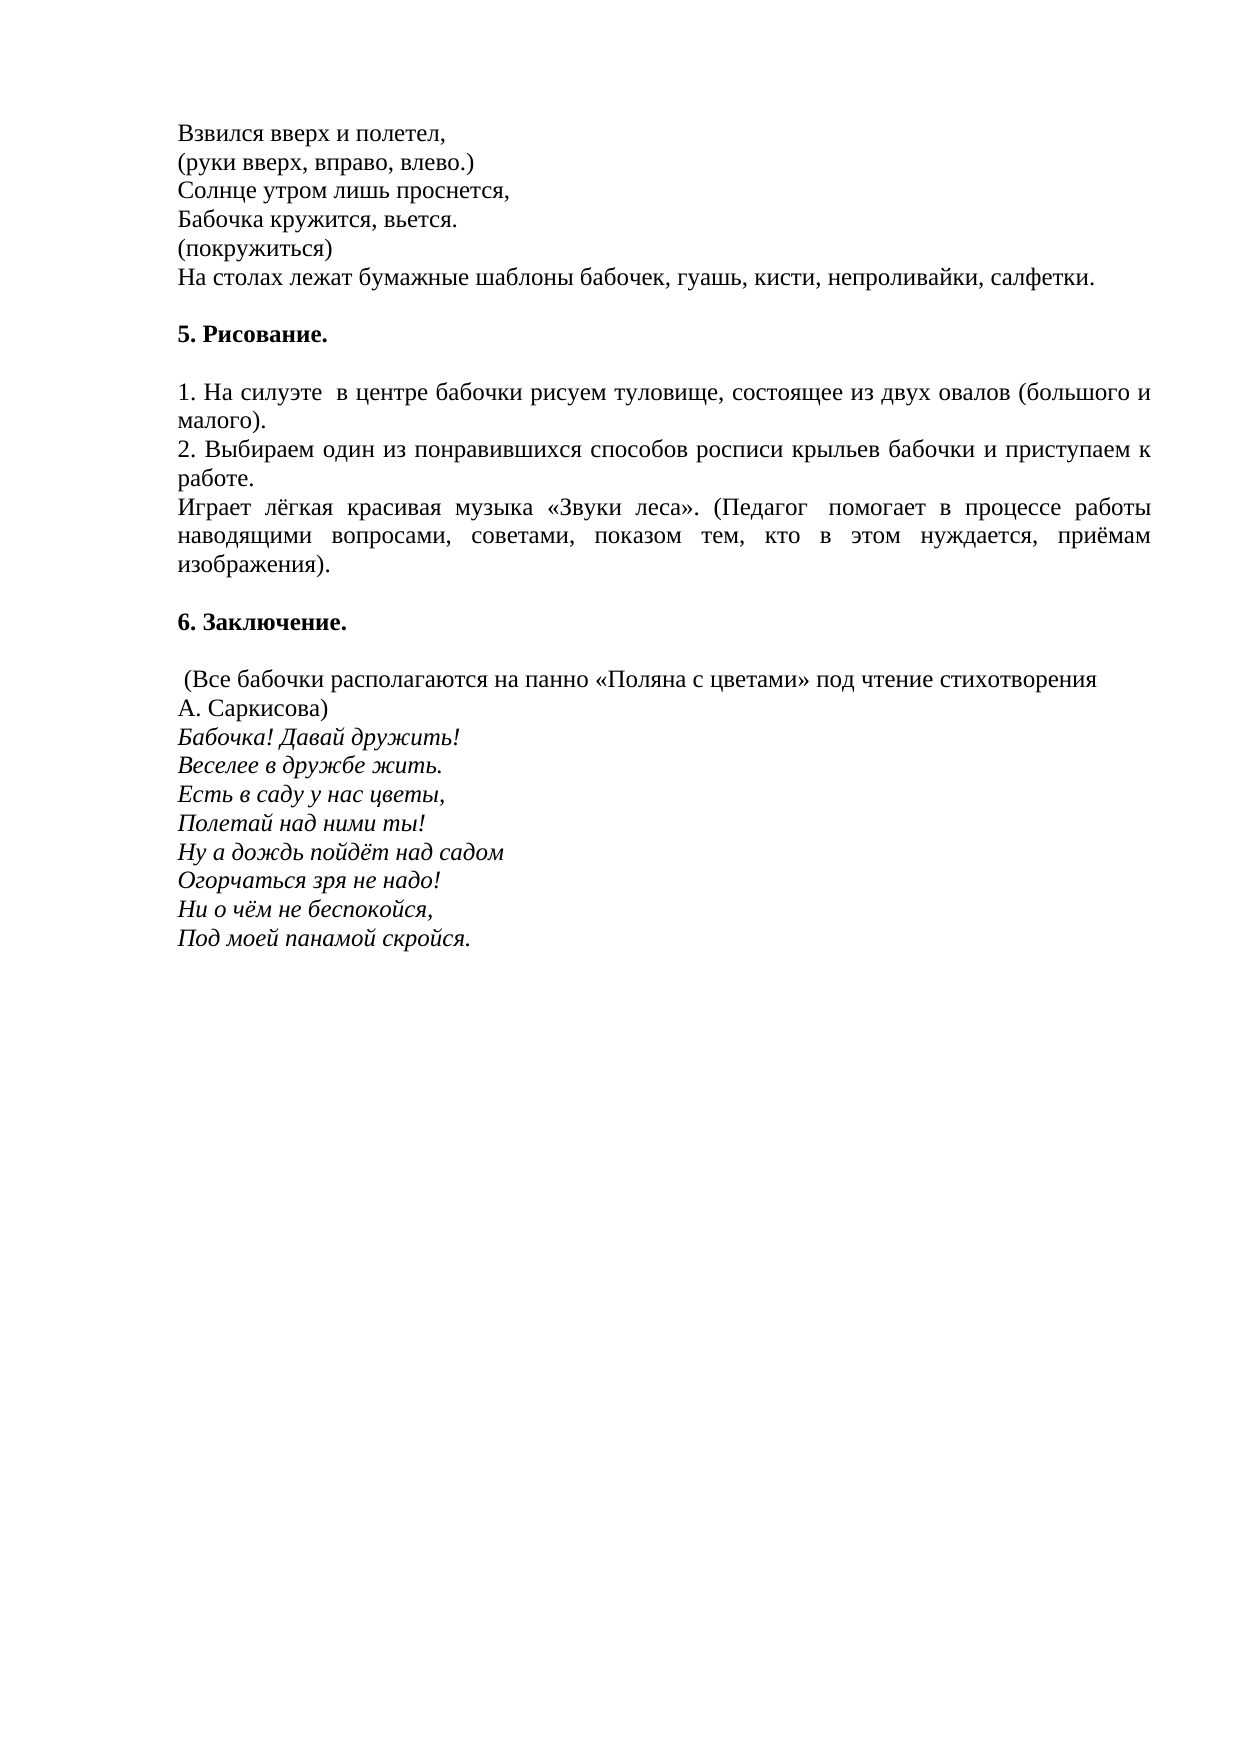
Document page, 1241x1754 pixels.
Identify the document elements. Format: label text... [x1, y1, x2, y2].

text Ну а дождь пойдёт над садом [177, 837, 1152, 866]
text Играет лёгкая красивая музыка «Звуки леса». (Педагог помогает в процессе работы наводящими вопросами, советами, показом тем, кто в этом нуждается, приёмам изображения). [177, 492, 1152, 578]
text (покружиться) [177, 233, 1152, 262]
text 5. Рисование. [177, 319, 1152, 348]
text 6. Заключение. [177, 607, 1152, 636]
text (руки вверх, вправо, влево.) [177, 147, 1152, 176]
text Под моей панамой скройся. [177, 923, 1152, 952]
text Ни о чём не беспокойся, [177, 894, 1152, 923]
text Есть в саду у нас цветы, [177, 779, 1152, 808]
text Полетай над ними ты! [177, 808, 1152, 837]
text (Все бабочки располагаются на панно «Поляна с цветами» под чтение стихотворения [177, 664, 1152, 693]
text А. Саркисова) [177, 693, 1152, 722]
text 1. На силуэте в центре бабочки рисуем туловище, состоящее из двух овалов (большого и малого). [177, 377, 1152, 434]
text 2. Выбираем один из понравившихся способов росписи крыльев бабочки и приступаем к работе. [177, 434, 1152, 492]
text Бабочка кружится, вьется. [177, 204, 1152, 233]
text Бабочка! Давай дружить! [177, 722, 1152, 751]
text На столах лежат бумажные шаблоны бабочек, гуашь, кисти, непроливайки, салфетки. [177, 262, 1152, 291]
text Солнце утром лишь проснется, [177, 176, 1152, 204]
text Взвился вверх и полетел, [177, 118, 1152, 147]
text Веселее в дружбе жить. [177, 751, 1152, 779]
text Огорчаться зря не надо! [177, 866, 1152, 894]
